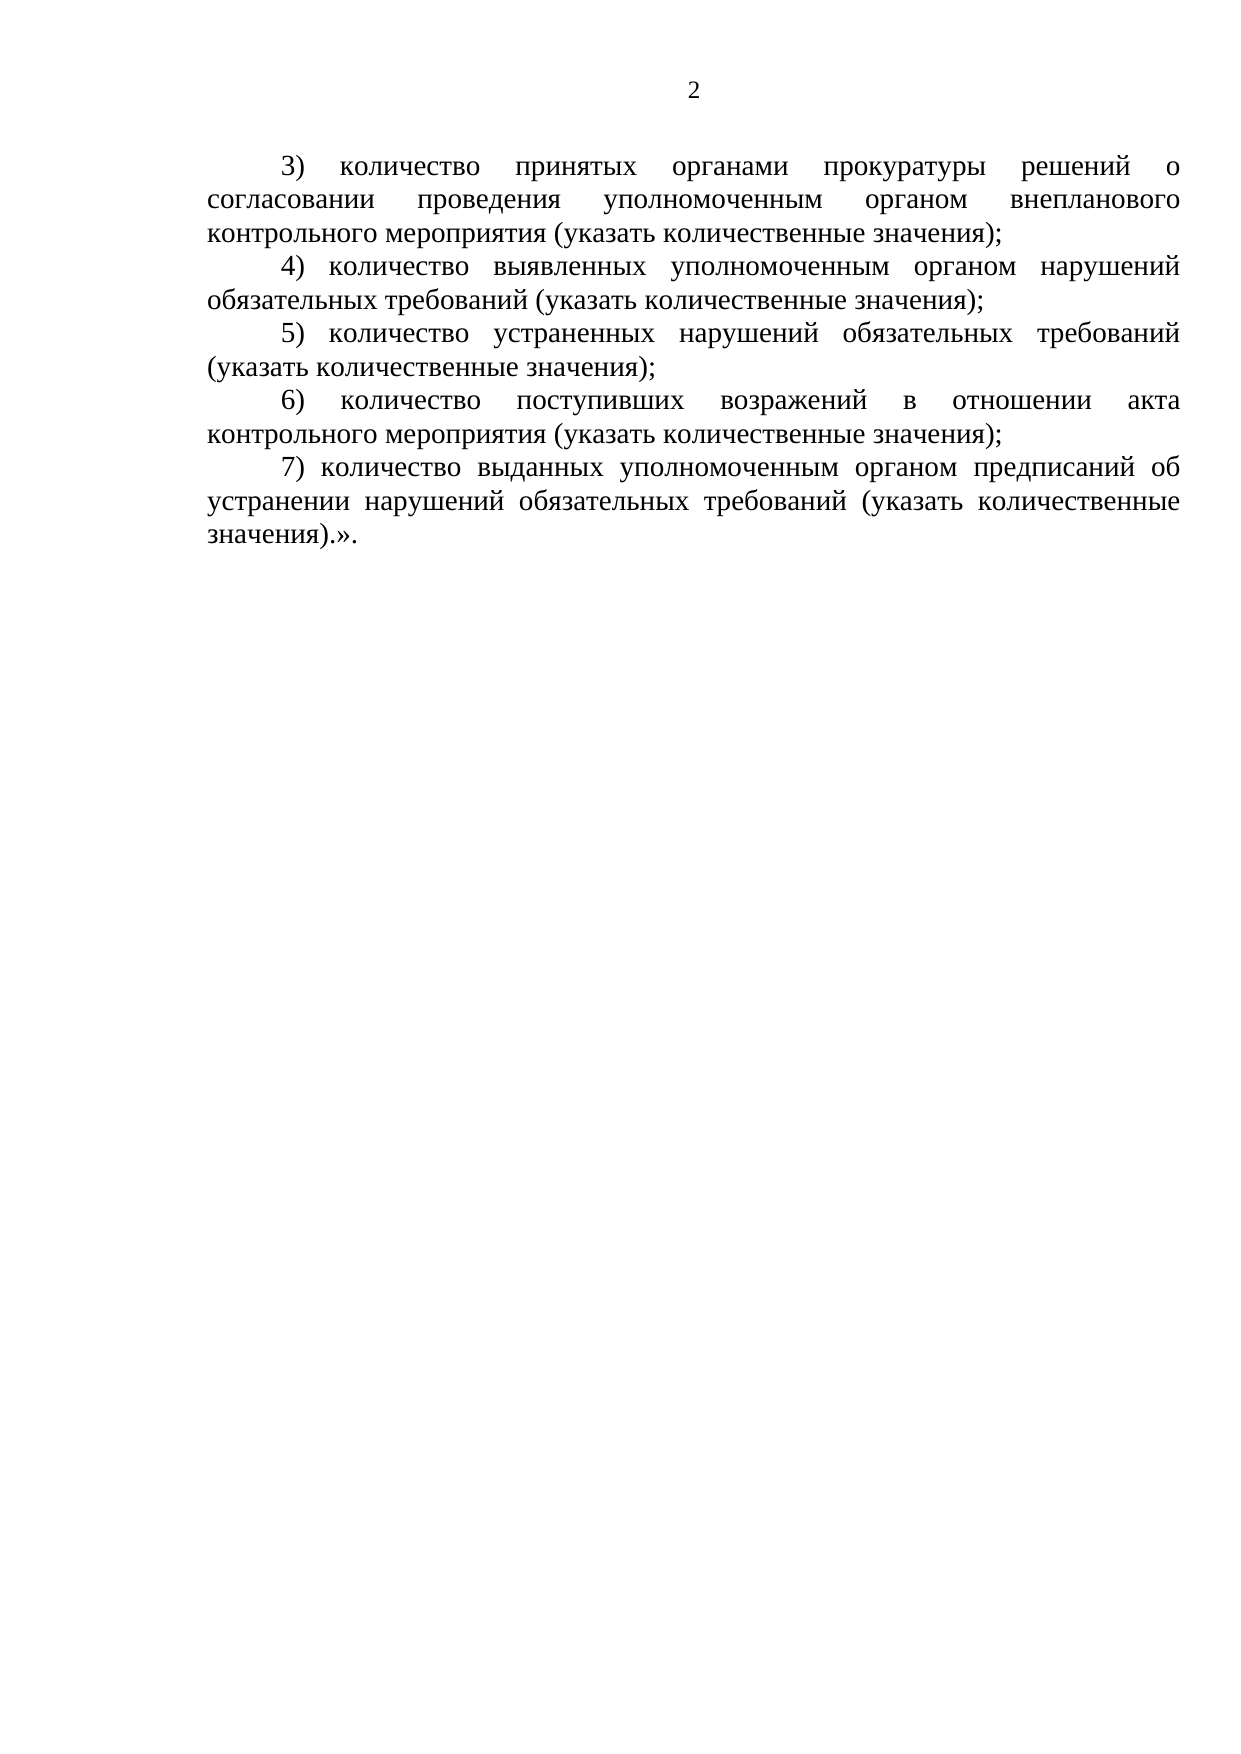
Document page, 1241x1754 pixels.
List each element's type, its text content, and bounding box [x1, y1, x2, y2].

list 4) количество выявленных уполномоченным органом нарушений обязательных требований (указать количественные значения); [207, 248, 1181, 315]
list 3) количество принятых органами прокуратуры решений о согласовании проведения уполномоченным органом внепланового контрольного мероприятия (указать количественные значения); [207, 148, 1181, 248]
list 5) количество устраненных нарушений обязательных требований (указать количественные значения); [207, 315, 1181, 382]
list 7) количество выданных уполномоченным органом предписаний об устранении нарушений обязательных требований (указать количественные значения).». [207, 449, 1181, 550]
list 6) количество поступивших возражений в отношении акта контрольного мероприятия (указать количественные значения); [207, 382, 1181, 449]
